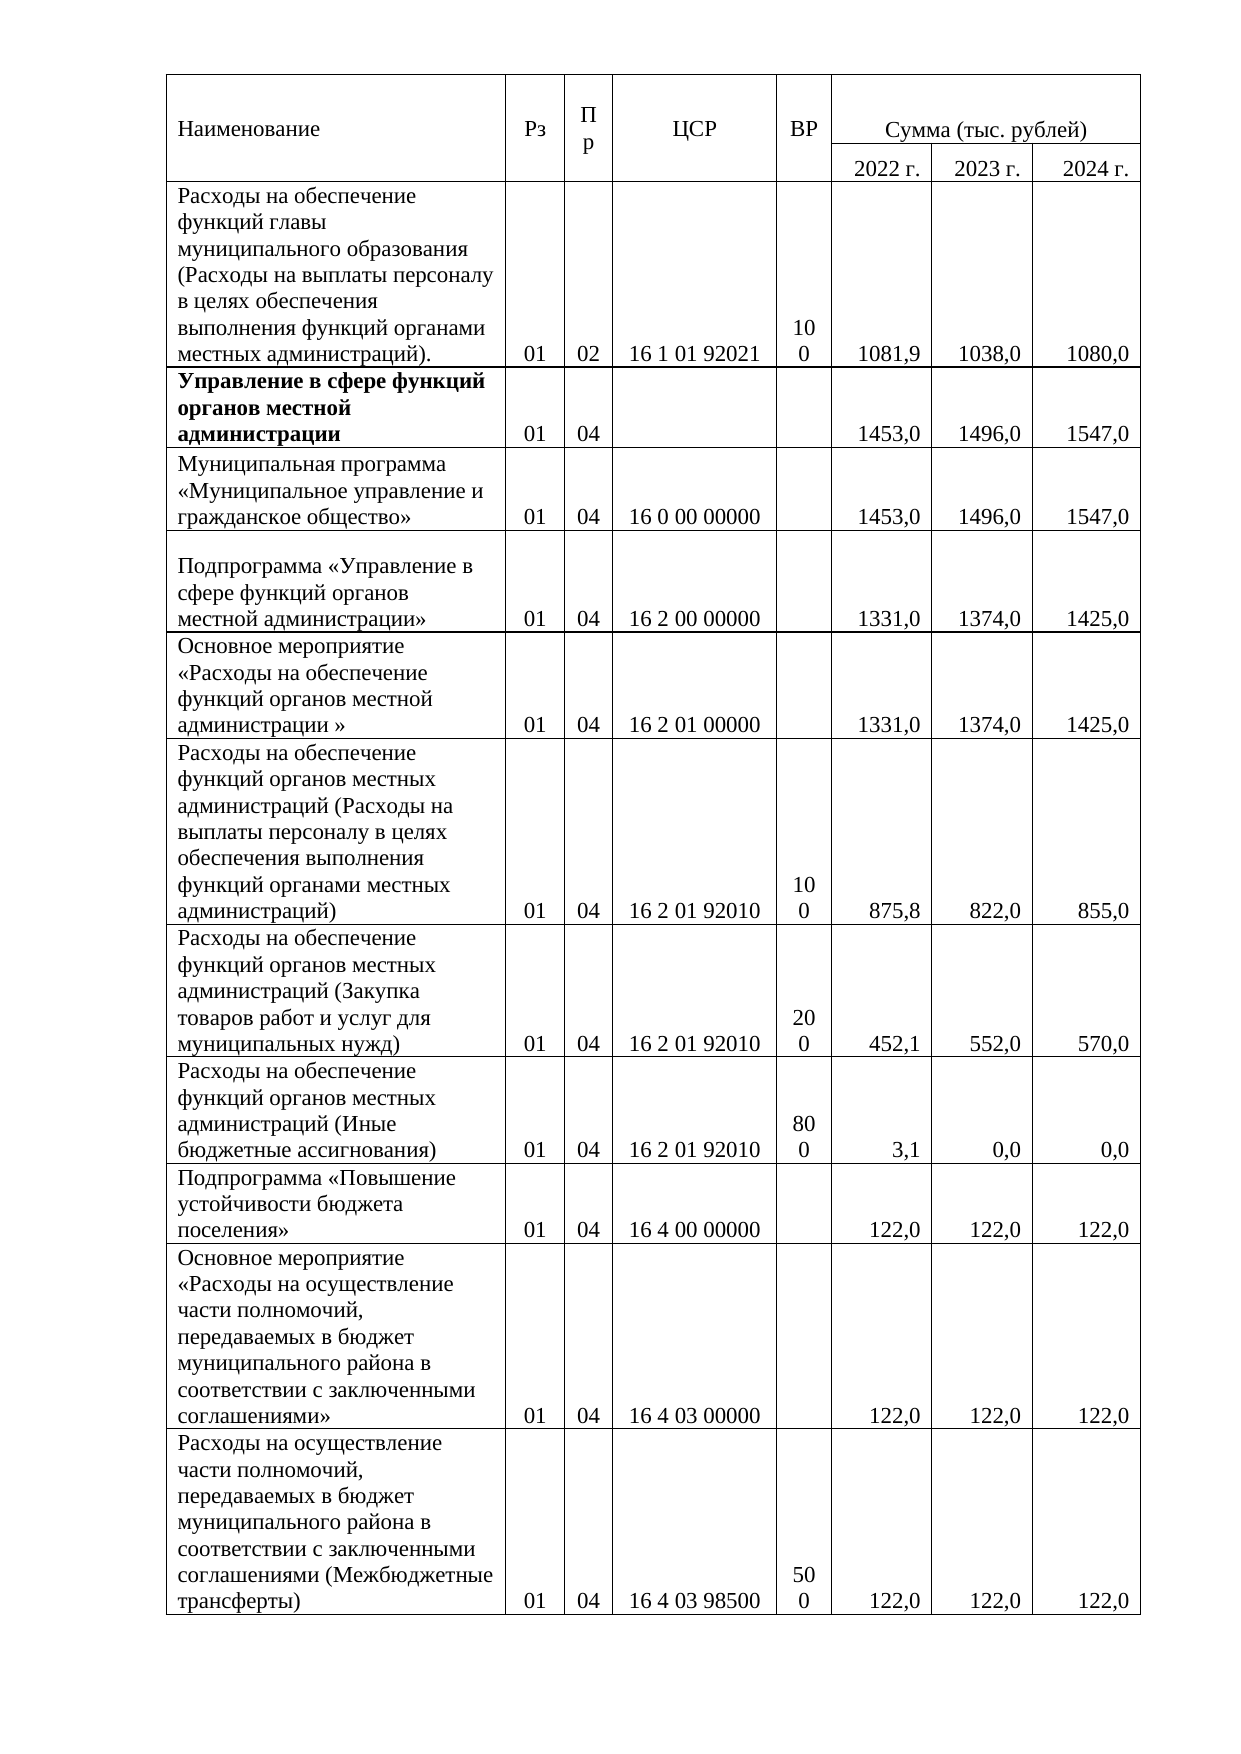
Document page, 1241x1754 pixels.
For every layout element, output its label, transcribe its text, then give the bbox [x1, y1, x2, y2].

table_cell 0,0 [932, 1057, 1032, 1163]
table_cell Подпрограмма «Повышение устойчивости бюджета поселения» [167, 1164, 505, 1243]
table_cell 04 [565, 1057, 612, 1163]
table_cell 04 [565, 1244, 612, 1428]
table_cell 1081,9 [832, 182, 931, 366]
table_cell 01 [506, 633, 564, 738]
table_cell 1496,0 [932, 368, 1032, 447]
table_cell 04 [565, 1164, 612, 1243]
table_cell 1331,0 [832, 531, 931, 631]
table_cell 04 [565, 368, 612, 447]
table_cell Расходы на осуществление части полномочий, передаваемых в бюджет муниципального района в соответствии с заключенными соглашениями (Межбюджетные трансферты) [167, 1429, 505, 1614]
table_cell 01 [506, 1057, 564, 1163]
table_cell 04 [565, 925, 612, 1056]
table_cell 02 [565, 182, 612, 366]
table_cell 04 [565, 1429, 612, 1614]
table_cell 04 [565, 448, 612, 529]
table_cell 01 [506, 531, 564, 631]
table_cell 1453,0 [832, 448, 931, 529]
table_cell 122,0 [1033, 1244, 1140, 1428]
table_cell 16 0 00 00000 [613, 448, 776, 529]
table_cell Расходы на обеспечение функций органов местных администраций (Закупка товаров работ и услуг для муниципальных нужд) [167, 925, 505, 1056]
table_cell 01 [506, 448, 564, 529]
table_cell 2024 г. [1033, 144, 1140, 181]
table_header Наименование [167, 75, 505, 181]
table_cell 1374,0 [932, 531, 1032, 631]
table_cell 570,0 [1033, 925, 1140, 1056]
table_header ЦСР [613, 75, 776, 181]
table_cell 16 2 00 00000 [613, 531, 776, 631]
table_cell 1547,0 [1033, 448, 1140, 529]
table_cell 01 [506, 739, 564, 923]
table_cell 552,0 [932, 925, 1032, 1056]
table_cell [777, 633, 831, 738]
table_cell Муниципальная программа «Муниципальное управление и гражданское общество» [167, 448, 505, 529]
table_cell 122,0 [932, 1429, 1032, 1614]
table_cell [613, 368, 776, 447]
table_cell 16 2 01 92010 [613, 739, 776, 923]
table_cell 01 [506, 368, 564, 447]
table_cell 16 2 01 00000 [613, 633, 776, 738]
table_cell 100 [777, 739, 831, 923]
table_cell 01 [506, 1244, 564, 1428]
table_cell 16 4 03 00000 [613, 1244, 776, 1428]
table_cell Расходы на обеспечение функций органов местных администраций (Расходы на выплаты персоналу в целях обеспечения выполнения функций органами местных администраций) [167, 739, 505, 923]
table_header Пр [565, 75, 612, 181]
table_cell 1331,0 [832, 633, 931, 738]
table_cell 1547,0 [1033, 368, 1140, 447]
table_cell 16 2 01 92010 [613, 1057, 776, 1163]
table_cell 1453,0 [832, 368, 931, 447]
table_cell 800 [777, 1057, 831, 1163]
table_cell 04 [565, 739, 612, 923]
table_cell Расходы на обеспечение функций органов местных администраций (Иные бюджетные ассигнования) [167, 1057, 505, 1163]
table_cell 122,0 [932, 1244, 1032, 1428]
table_cell 452,1 [832, 925, 931, 1056]
table_cell 875,8 [832, 739, 931, 923]
table_cell 0,0 [1033, 1057, 1140, 1163]
table_cell Расходы на обеспечение функций главы муниципального образования (Расходы на выплаты персоналу в целях обеспечения выполнения функций органами местных администраций). [167, 182, 505, 366]
table_cell 1080,0 [1033, 182, 1140, 366]
table_cell [777, 1164, 831, 1243]
table_cell 16 2 01 92010 [613, 925, 776, 1056]
table_cell [777, 531, 831, 631]
table_cell Основное мероприятие «Расходы на осуществление части полномочий, передаваемых в бюджет муниципального района в соответствии с заключенными соглашениями» [167, 1244, 505, 1428]
table_header Рз [506, 75, 564, 181]
table_cell 1496,0 [932, 448, 1032, 529]
table_cell 1038,0 [932, 182, 1032, 366]
table_cell 122,0 [1033, 1164, 1140, 1243]
table_cell 2023 г. [932, 144, 1032, 181]
table_cell 822,0 [932, 739, 1032, 923]
table_cell 04 [565, 531, 612, 631]
table_cell 2022 г. [832, 144, 931, 181]
table_cell Подпрограмма «Управление в сфере функций органов местной администрации» [167, 531, 505, 631]
table_cell 1374,0 [932, 633, 1032, 738]
table_cell 16 4 03 98500 [613, 1429, 776, 1614]
table_cell 16 1 01 92021 [613, 182, 776, 366]
table_cell 04 [565, 633, 612, 738]
table_cell 122,0 [932, 1164, 1032, 1243]
table_cell 1425,0 [1033, 531, 1140, 631]
table_header Сумма (тыс. рублей) [832, 75, 1140, 143]
table_cell Основное мероприятие «Расходы на обеспечение функций органов местной администрации » [167, 633, 505, 738]
table_cell 01 [506, 1429, 564, 1614]
table_cell Управление в сфере функций органов местной администрации [167, 368, 505, 447]
table_cell 122,0 [1033, 1429, 1140, 1614]
table_cell [777, 448, 831, 529]
table_cell 500 [777, 1429, 831, 1614]
table_cell 122,0 [832, 1244, 931, 1428]
table_cell 16 4 00 00000 [613, 1164, 776, 1243]
table_cell [777, 1244, 831, 1428]
table_header ВР [777, 75, 831, 181]
table_cell 122,0 [832, 1429, 931, 1614]
table_cell 01 [506, 1164, 564, 1243]
table_cell [777, 368, 831, 447]
table_cell 1425,0 [1033, 633, 1140, 738]
table_cell 122,0 [832, 1164, 931, 1243]
table_cell 855,0 [1033, 739, 1140, 923]
table_cell 100 [777, 182, 831, 366]
table_cell 200 [777, 925, 831, 1056]
table_cell 01 [506, 182, 564, 366]
table_cell 3,1 [832, 1057, 931, 1163]
table_cell 01 [506, 925, 564, 1056]
